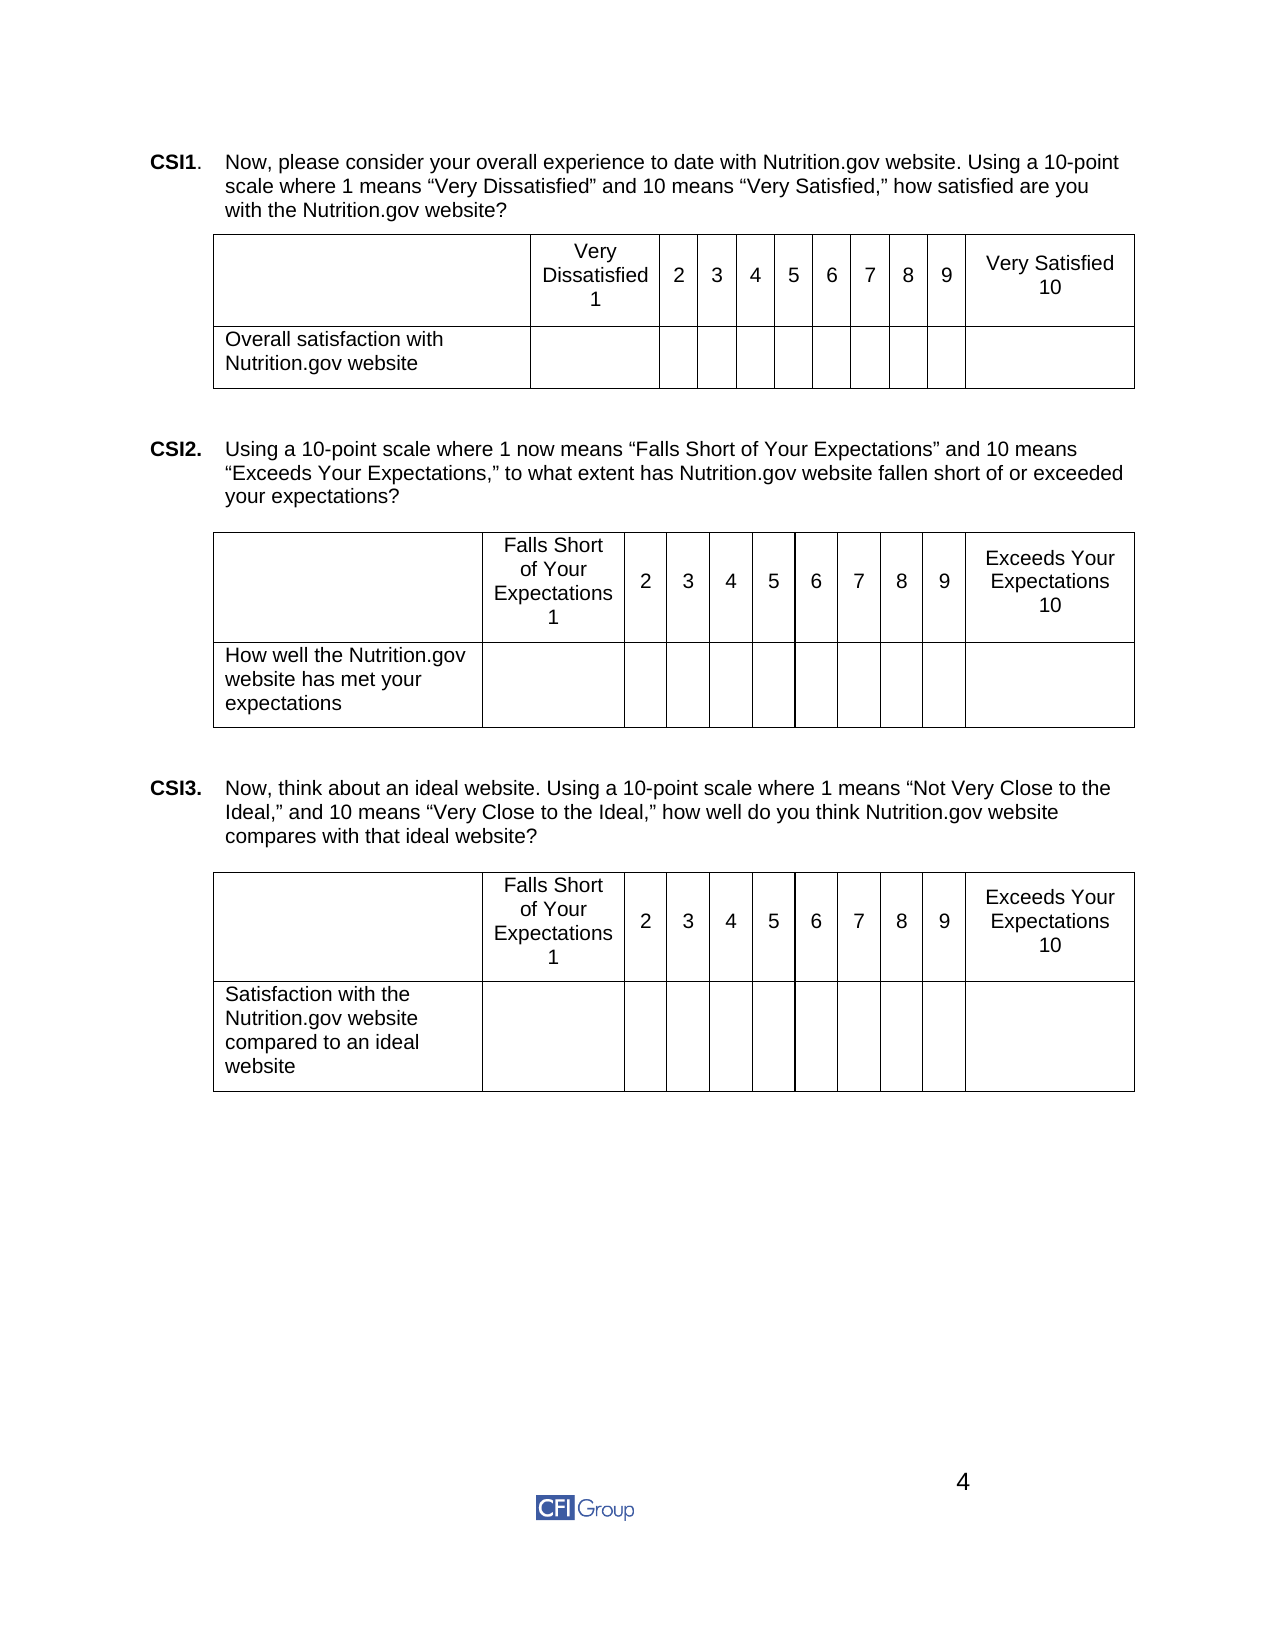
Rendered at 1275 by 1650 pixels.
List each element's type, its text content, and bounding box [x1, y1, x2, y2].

text CSI1. Now, please consider your overall experience to date with Nutrition.gov website. Using a 10-point scale where 1 means “Very Dissatisfied” and 10 means “Very Satisfied,” how satisfied are you with the Nutrition.gov website? [150, 150, 1125, 222]
table_cell [753, 982, 794, 1091]
table_header 3 [667, 873, 709, 981]
table_header 7 [838, 533, 880, 642]
table_cell [851, 327, 889, 387]
table_cell [923, 643, 965, 727]
table_header 5 [753, 533, 794, 642]
table_cell Overall satisfaction with Nutrition.gov website [214, 327, 530, 387]
table_header 7 [838, 873, 880, 981]
table_header 8 [890, 235, 927, 326]
table_header Exceeds Your Expectations 10 [966, 533, 1134, 642]
table_cell [667, 643, 709, 727]
table_cell [710, 982, 752, 1091]
table_header [214, 873, 482, 981]
table_cell [881, 982, 922, 1091]
table_header 6 [813, 235, 850, 326]
table_cell [483, 643, 624, 727]
table_cell [966, 982, 1134, 1091]
table_cell [660, 327, 697, 387]
table_header 6 [796, 873, 837, 981]
table_header 4 [737, 235, 774, 326]
table_header Very Satisfied 10 [966, 235, 1134, 326]
table_cell [625, 643, 666, 727]
table_header 4 [710, 873, 752, 981]
table_cell [881, 643, 922, 727]
table_header [214, 235, 530, 326]
table_cell [483, 982, 624, 1091]
table_cell [531, 327, 659, 387]
table_header 4 [710, 533, 752, 642]
table_cell [737, 327, 774, 387]
table_header 3 [667, 533, 709, 642]
table_header 9 [923, 533, 965, 642]
table_header Falls Short of Your Expectations 1 [483, 873, 624, 981]
table_header Exceeds Your Expectations 10 [966, 873, 1134, 981]
table_header 3 [698, 235, 736, 326]
table_cell [838, 643, 880, 727]
table_cell [625, 982, 666, 1091]
table_header 9 [928, 235, 965, 326]
table_cell [775, 327, 812, 387]
table_header Very Dissatisfied 1 [531, 235, 659, 326]
table_header 6 [796, 533, 837, 642]
table_cell [796, 643, 837, 727]
table_header 2 [625, 873, 666, 981]
text CSI3. Now, think about an ideal website. Using a 10-point scale where 1 means “Not Very Close to the Ideal,” and 10 means “Very Close to the Ideal,” how well do you think Nutrition.gov website compares with that ideal website? [150, 776, 1125, 848]
table_header Falls Short of Your Expectations 1 [483, 533, 624, 642]
table_header 8 [881, 533, 922, 642]
table_cell [667, 982, 709, 1091]
table_header 5 [753, 873, 794, 981]
table_header 2 [625, 533, 666, 642]
table_header 7 [851, 235, 889, 326]
table_cell [966, 643, 1134, 727]
text CSI2. Using a 10-point scale where 1 now means “Falls Short of Your Expectations” and 10 means “Exceeds Your Expectations,” to what extent has Nutrition.gov website fallen short of or exceeded your expectations? [150, 436, 1125, 508]
table_header 9 [923, 873, 965, 981]
table_cell [813, 327, 850, 387]
table_cell [890, 327, 927, 387]
table_cell [698, 327, 736, 387]
table_cell Satisfaction with the Nutrition.gov website compared to an ideal website [214, 982, 482, 1091]
table_cell How well the Nutrition.gov website has met your expectations [214, 643, 482, 727]
table_header 8 [881, 873, 922, 981]
table_cell [796, 982, 837, 1091]
table_cell [753, 643, 794, 727]
table_cell [928, 327, 965, 387]
picture [536, 1495, 634, 1521]
table_cell [838, 982, 880, 1091]
table_cell [710, 643, 752, 727]
table_header 2 [660, 235, 697, 326]
table_cell [966, 327, 1134, 387]
table_cell [923, 982, 965, 1091]
table_header 5 [775, 235, 812, 326]
table_header [214, 533, 482, 642]
